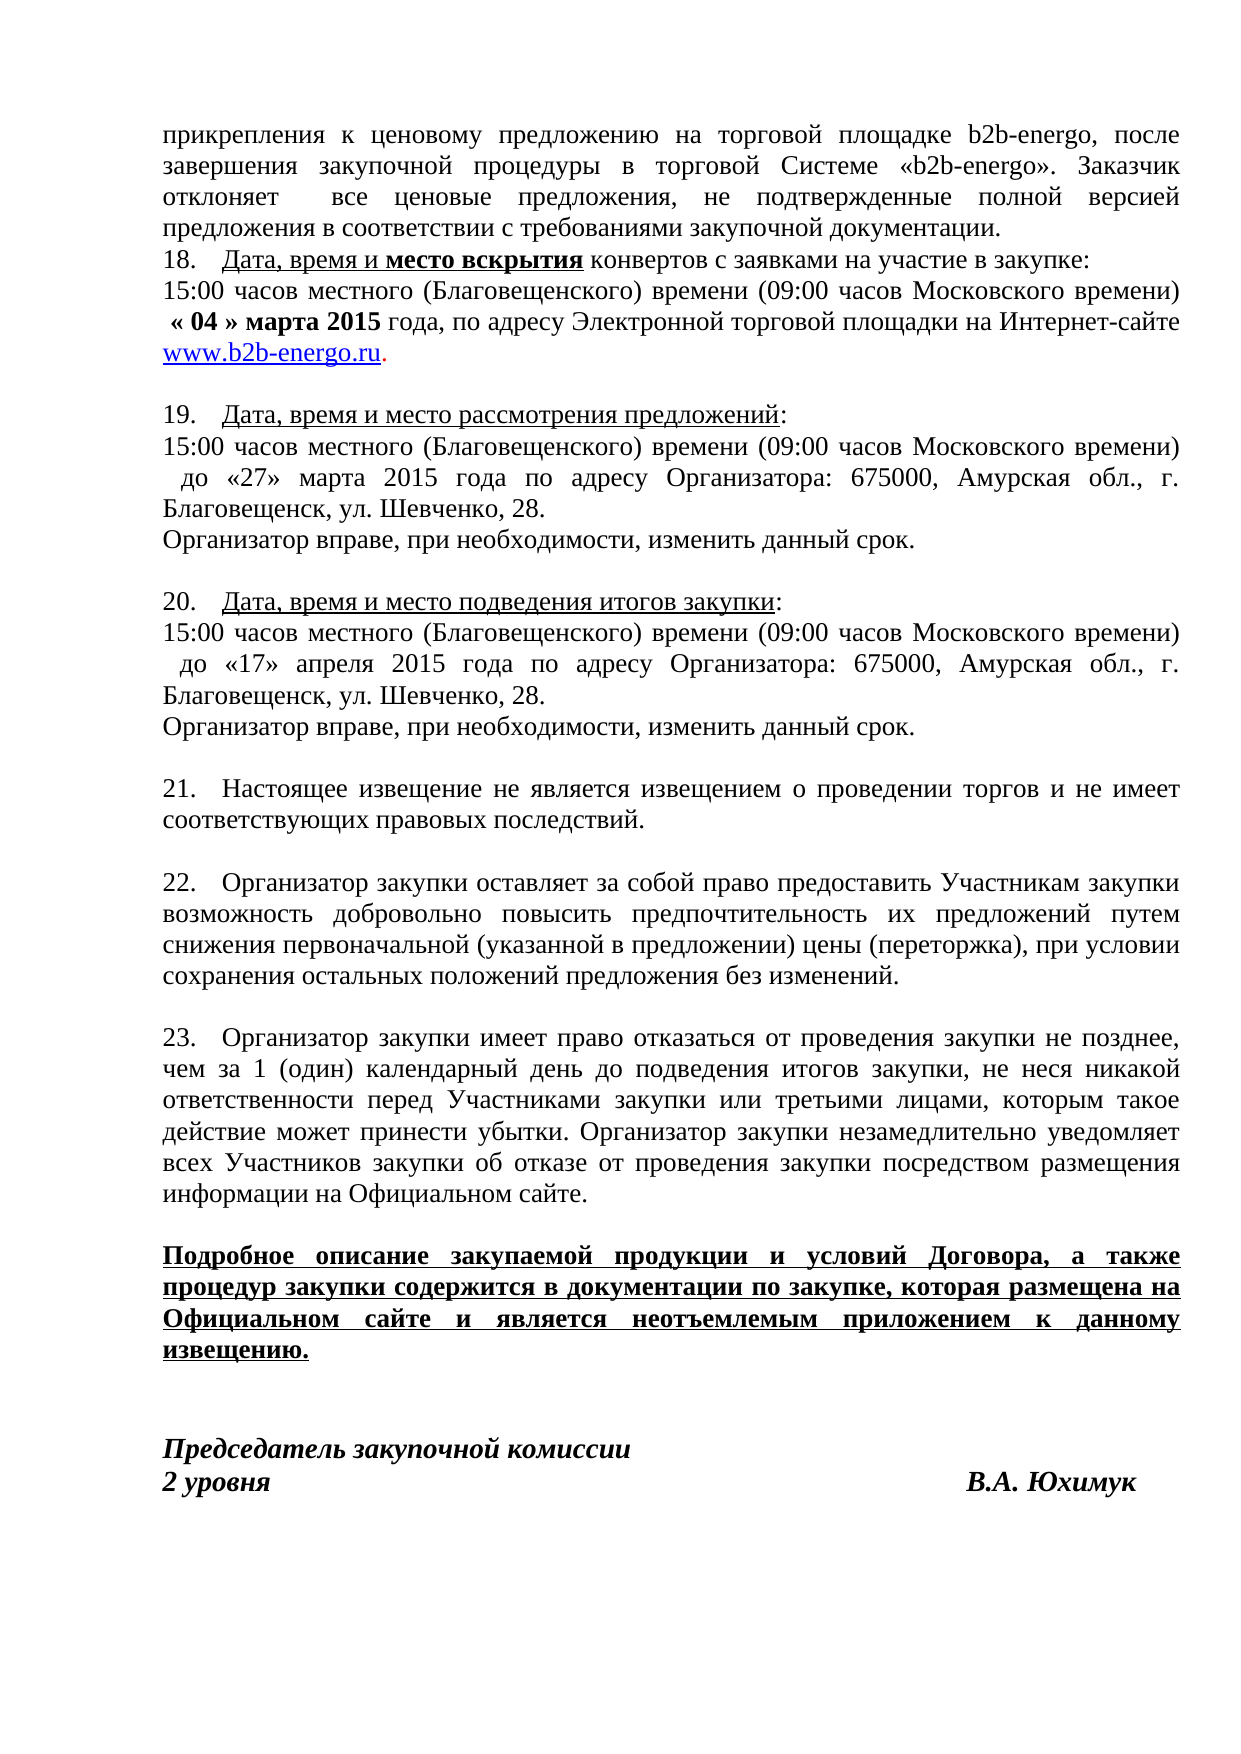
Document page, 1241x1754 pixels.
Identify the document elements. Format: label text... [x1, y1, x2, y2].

list 15:00 часов местного (Благовещенского) времени (09:00 часов Московского времени) до «27» марта 2015 года по адресу Организатора: 675000, Амурская обл., г. Благовещенск, ул. Шевченко, 28. [162, 429, 1181, 523]
list Организатор закупки оставляет за собой право предоставить Участникам закупки возможность добровольно повысить предпочтительность их предложений путем снижения первоначальной (указанной в предложении) цены (переторжка), при условии сохранения остальных положений предложения без изменений. [162, 866, 1181, 990]
list 15:00 часов местного (Благовещенского) времени (09:00 часов Московского времени) до «17» апреля 2015 года по адресу Организатора: 675000, Амурская обл., г. Благовещенск, ул. Шевченко, 28. [162, 616, 1181, 710]
text Подробное описание закупаемой продукции и условий Договора, а также процедур закупки содержится в документации по закупке, которая размещена на Официальном сайте и является неотъемлемым приложением к данному извещению. [162, 1268, 1181, 1298]
list Дата, время и место рассмотрения предложений: [162, 398, 1181, 429]
text 2 уровня В.А. Юхимук [162, 1464, 1181, 1498]
text Подробное описание закупаемой продукции и условий Договора, а также процедур закупки содержится в документации по закупке, которая размещена на Официальном сайте и является неотъемлемым приложением к данному извещению. [162, 1239, 1181, 1267]
text Подробное описание закупаемой продукции и условий Договора, а также процедур закупки содержится в документации по закупке, которая размещена на Официальном сайте и является неотъемлемым приложением к данному извещению. [162, 1299, 1181, 1329]
list Дата, время и место подведения итогов закупки: [162, 585, 1181, 616]
list Дата, время и место вскрытия конвертов с заявками на участие в закупке: [162, 243, 1181, 274]
text Подробное описание закупаемой продукции и условий Договора, а также процедур закупки содержится в документации по закупке, которая размещена на Официальном сайте и является неотъемлемым приложением к данному извещению. [162, 1330, 1181, 1364]
list Организатор вправе, при необходимости, изменить данный срок. [162, 710, 1181, 741]
list Организатор закупки имеет право отказаться от проведения закупки не позднее, чем за 1 (один) календарный день до подведения итогов закупки, не неся никакой ответственности перед Участниками закупки или третьими лицами, которым такое действие может принести убытки. Организатор закупки незамедлительно уведомляет всех Участников закупки об отказе от проведения закупки посредством размещения информации на Официальном сайте. [162, 1021, 1181, 1208]
list 15:00 часов местного (Благовещенского) времени (09:00 часов Московского времени) « 04 » марта 2015 года, по адресу Электронной торговой площадки на Интернет-сайте www.b2b-energo.ru. [162, 274, 1181, 367]
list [162, 118, 1181, 243]
list Настоящее извещение не является извещением о проведении торгов и не имеет соответствующих правовых последствий. [162, 772, 1181, 834]
text Председатель закупочной комиссии [162, 1431, 1181, 1464]
list Организатор вправе, при необходимости, изменить данный срок. [162, 523, 1181, 554]
